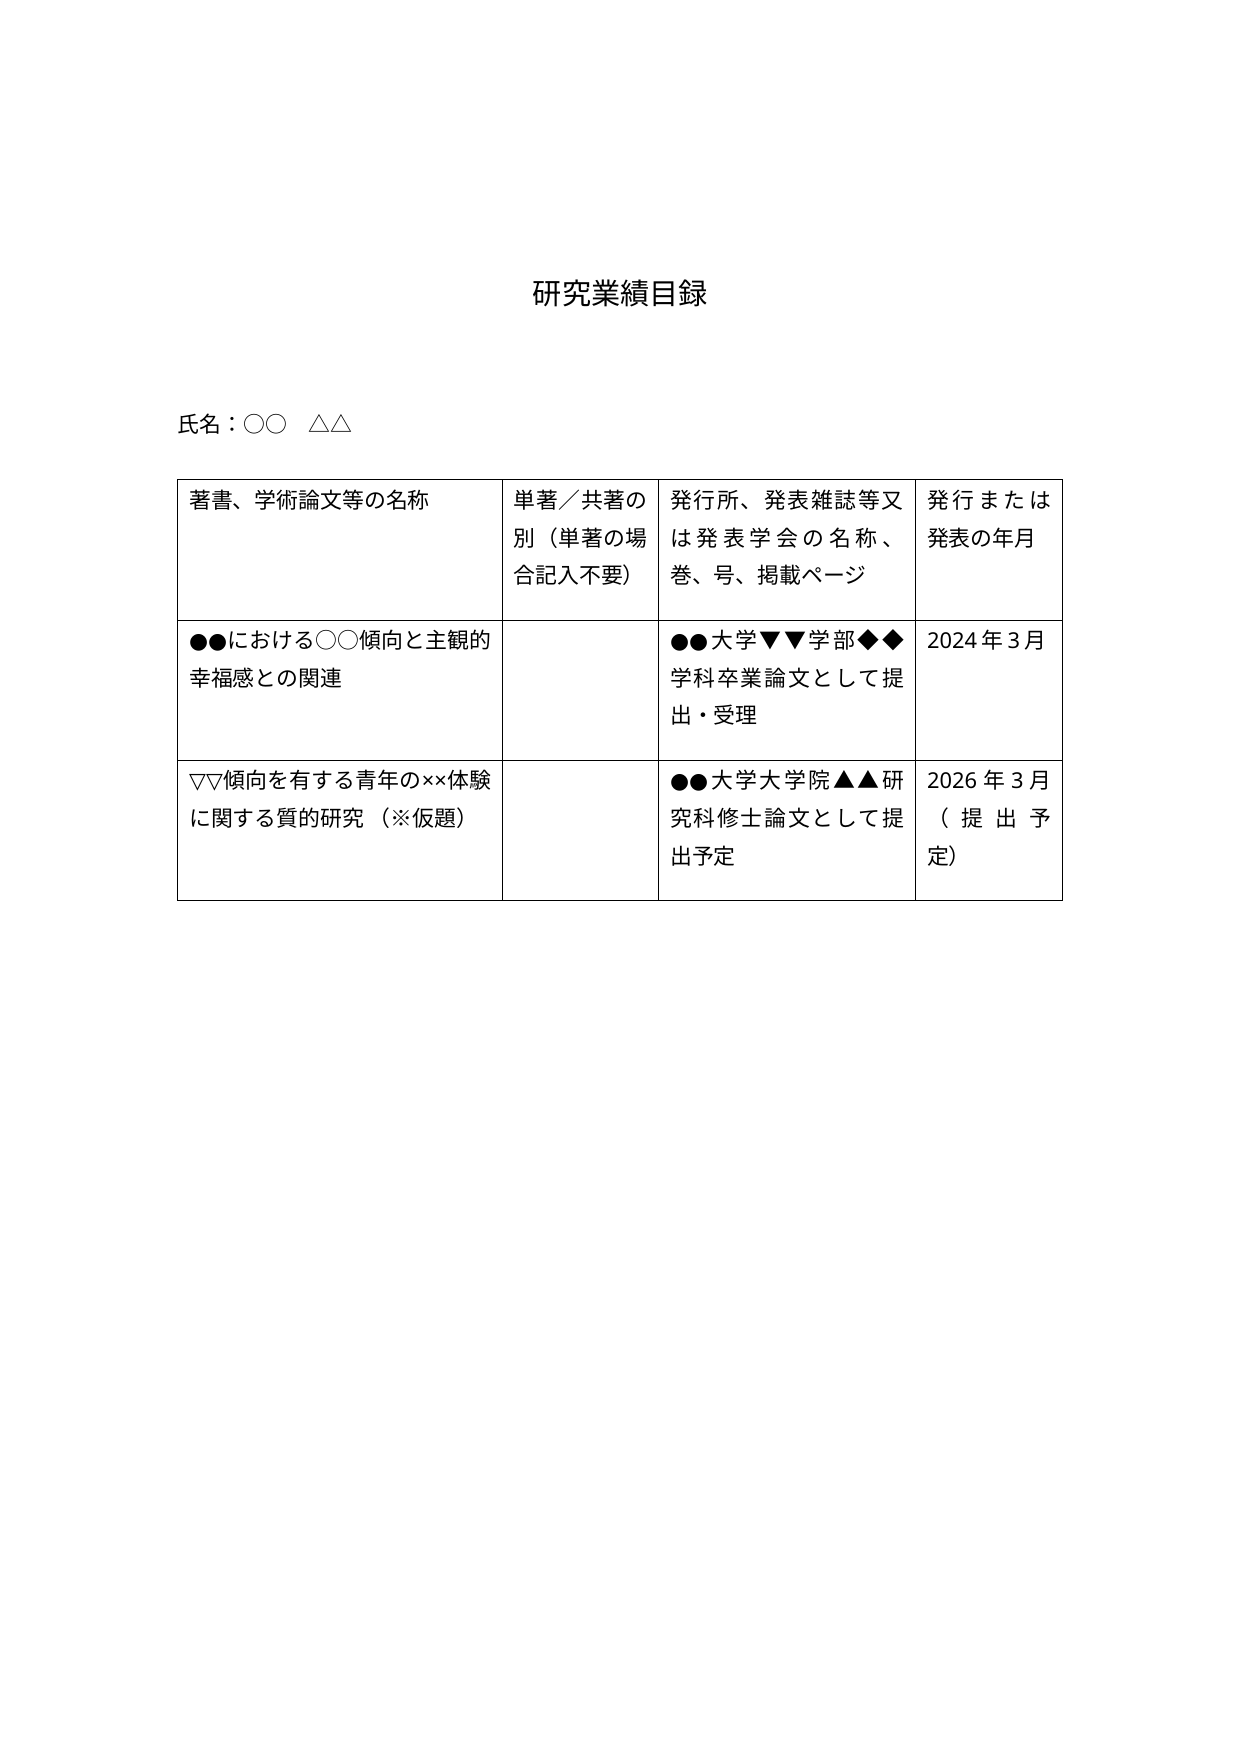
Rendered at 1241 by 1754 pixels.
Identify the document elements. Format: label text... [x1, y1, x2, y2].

table_cell [503, 621, 658, 760]
table_cell 2026年3月（提出予定） [916, 761, 1062, 900]
table_header 著書、学術論文等の名称 [178, 480, 502, 619]
table_cell 2024年3月 [916, 621, 1062, 760]
table_cell [503, 761, 658, 900]
table_cell ●●大学▼▼学部◆◆学科卒業論文として提出・受理 [659, 621, 915, 760]
table_cell ▽▽傾向を有する青年の××体験に関する質的研究 （※仮題） [178, 761, 502, 900]
table_cell ●●における○○傾向と主観的幸福感との関連 [178, 621, 502, 760]
table_header 単著／共著の別（単著の場合記入不要） [503, 480, 658, 619]
table_cell ●●大学大学院▲▲研究科修士論文として提出予定 [659, 761, 915, 900]
table_header 発行または発表の年月 [916, 480, 1062, 619]
text 研究業績目録 [177, 254, 1063, 329]
text 氏名：○○ △△ [177, 404, 1063, 442]
table_header 発行所、発表雑誌等又は発表学会の名称、巻、号、掲載ページ [659, 480, 915, 619]
